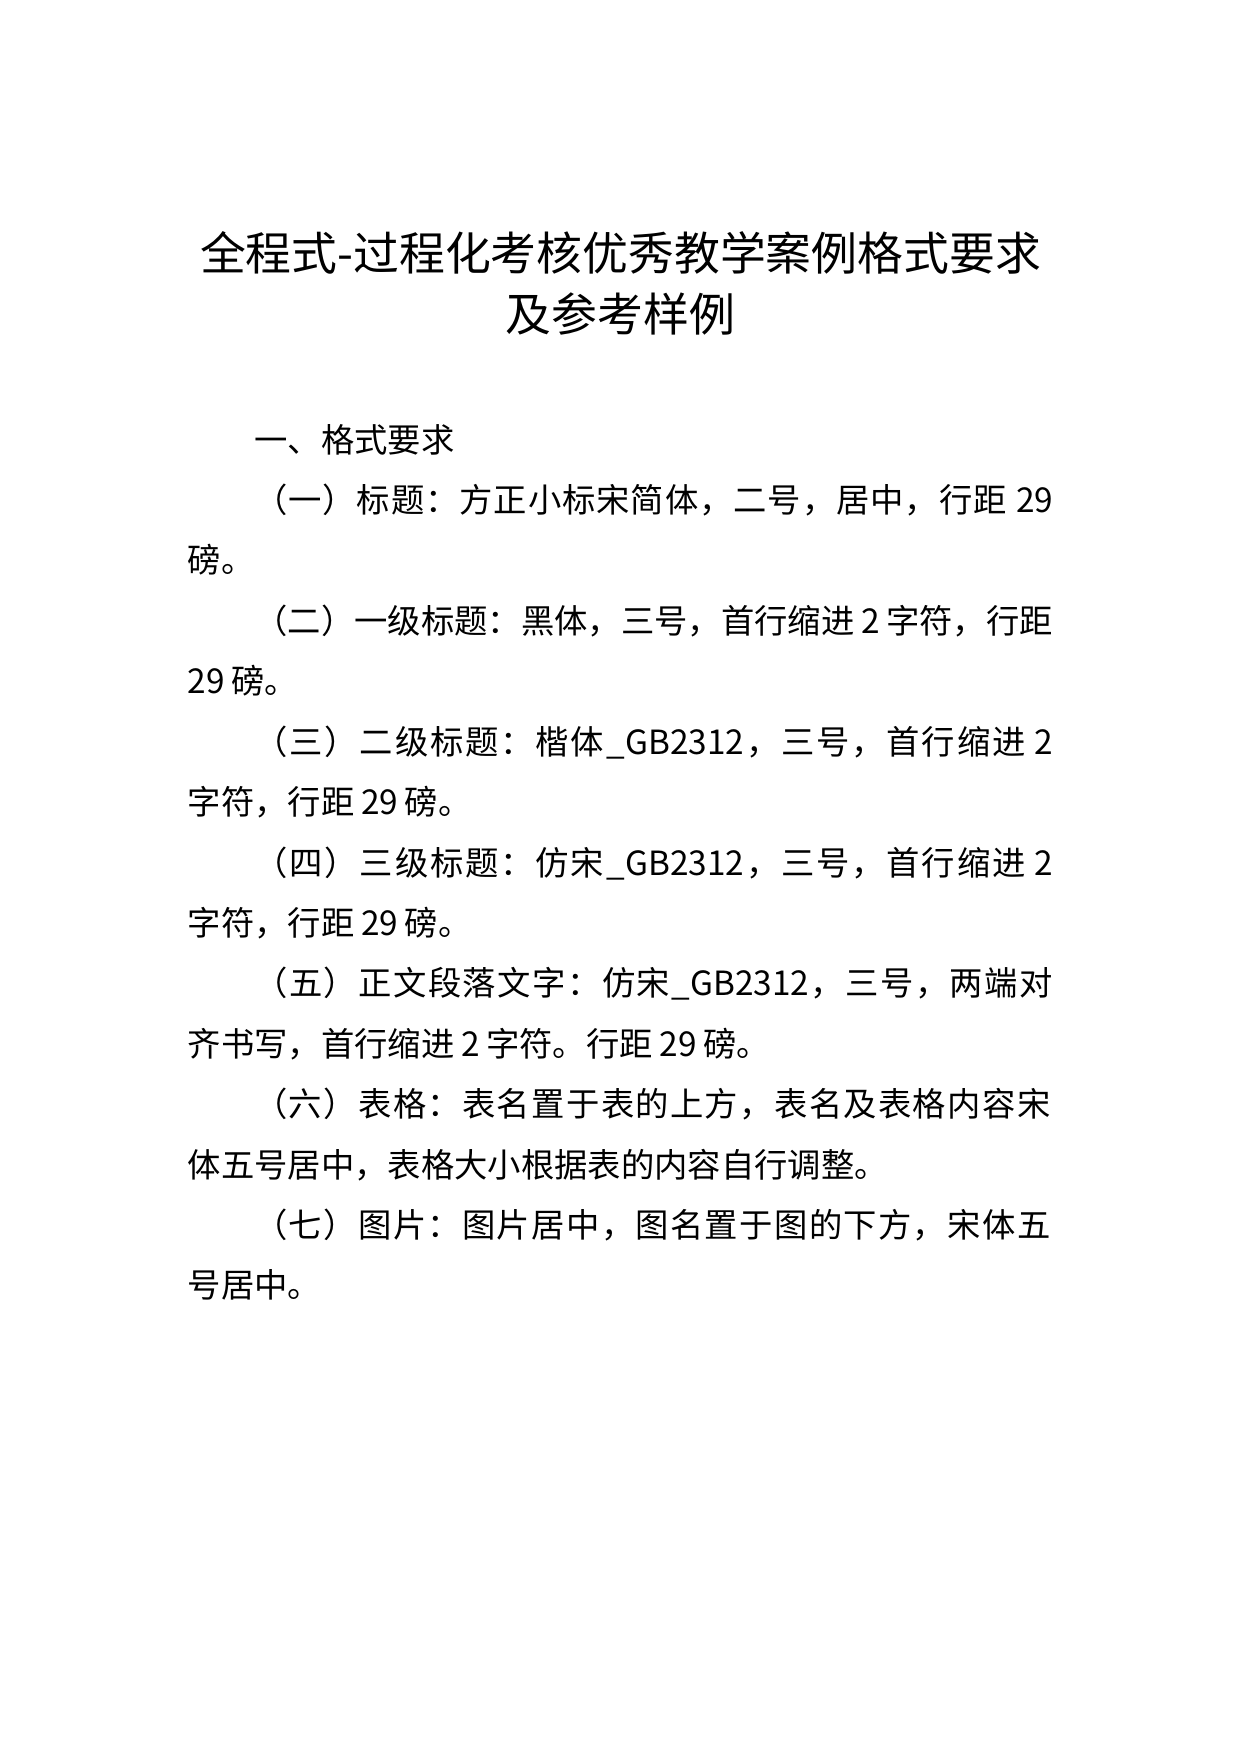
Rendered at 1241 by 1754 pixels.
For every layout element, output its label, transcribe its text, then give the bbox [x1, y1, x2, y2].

text 一、格式要求 [187, 404, 1053, 464]
text （四）三级标题：仿宋_GB2312，三号，首行缩进2字符，行距29磅。 [187, 827, 1053, 947]
text 全程式-过程化考核优秀教学案例格式要求及参考样例 [187, 222, 1053, 343]
text （一）标题：方正小标宋简体，二号，居中，行距29磅。 [187, 464, 1053, 585]
text （七）图片：图片居中，图名置于图的下方，宋体五号居中。 [187, 1189, 1053, 1310]
text （三）二级标题：楷体_GB2312，三号，首行缩进2字符，行距29磅。 [187, 706, 1053, 827]
text （五）正文段落文字：仿宋_GB2312，三号，两端对齐书写，首行缩进2字符。行距29磅。 [187, 947, 1053, 1068]
text （二）一级标题：黑体，三号，首行缩进2字符，行距29磅。 [187, 585, 1053, 706]
text （六）表格：表名置于表的上方，表名及表格内容宋体五号居中，表格大小根据表的内容自行调整。 [187, 1068, 1053, 1189]
